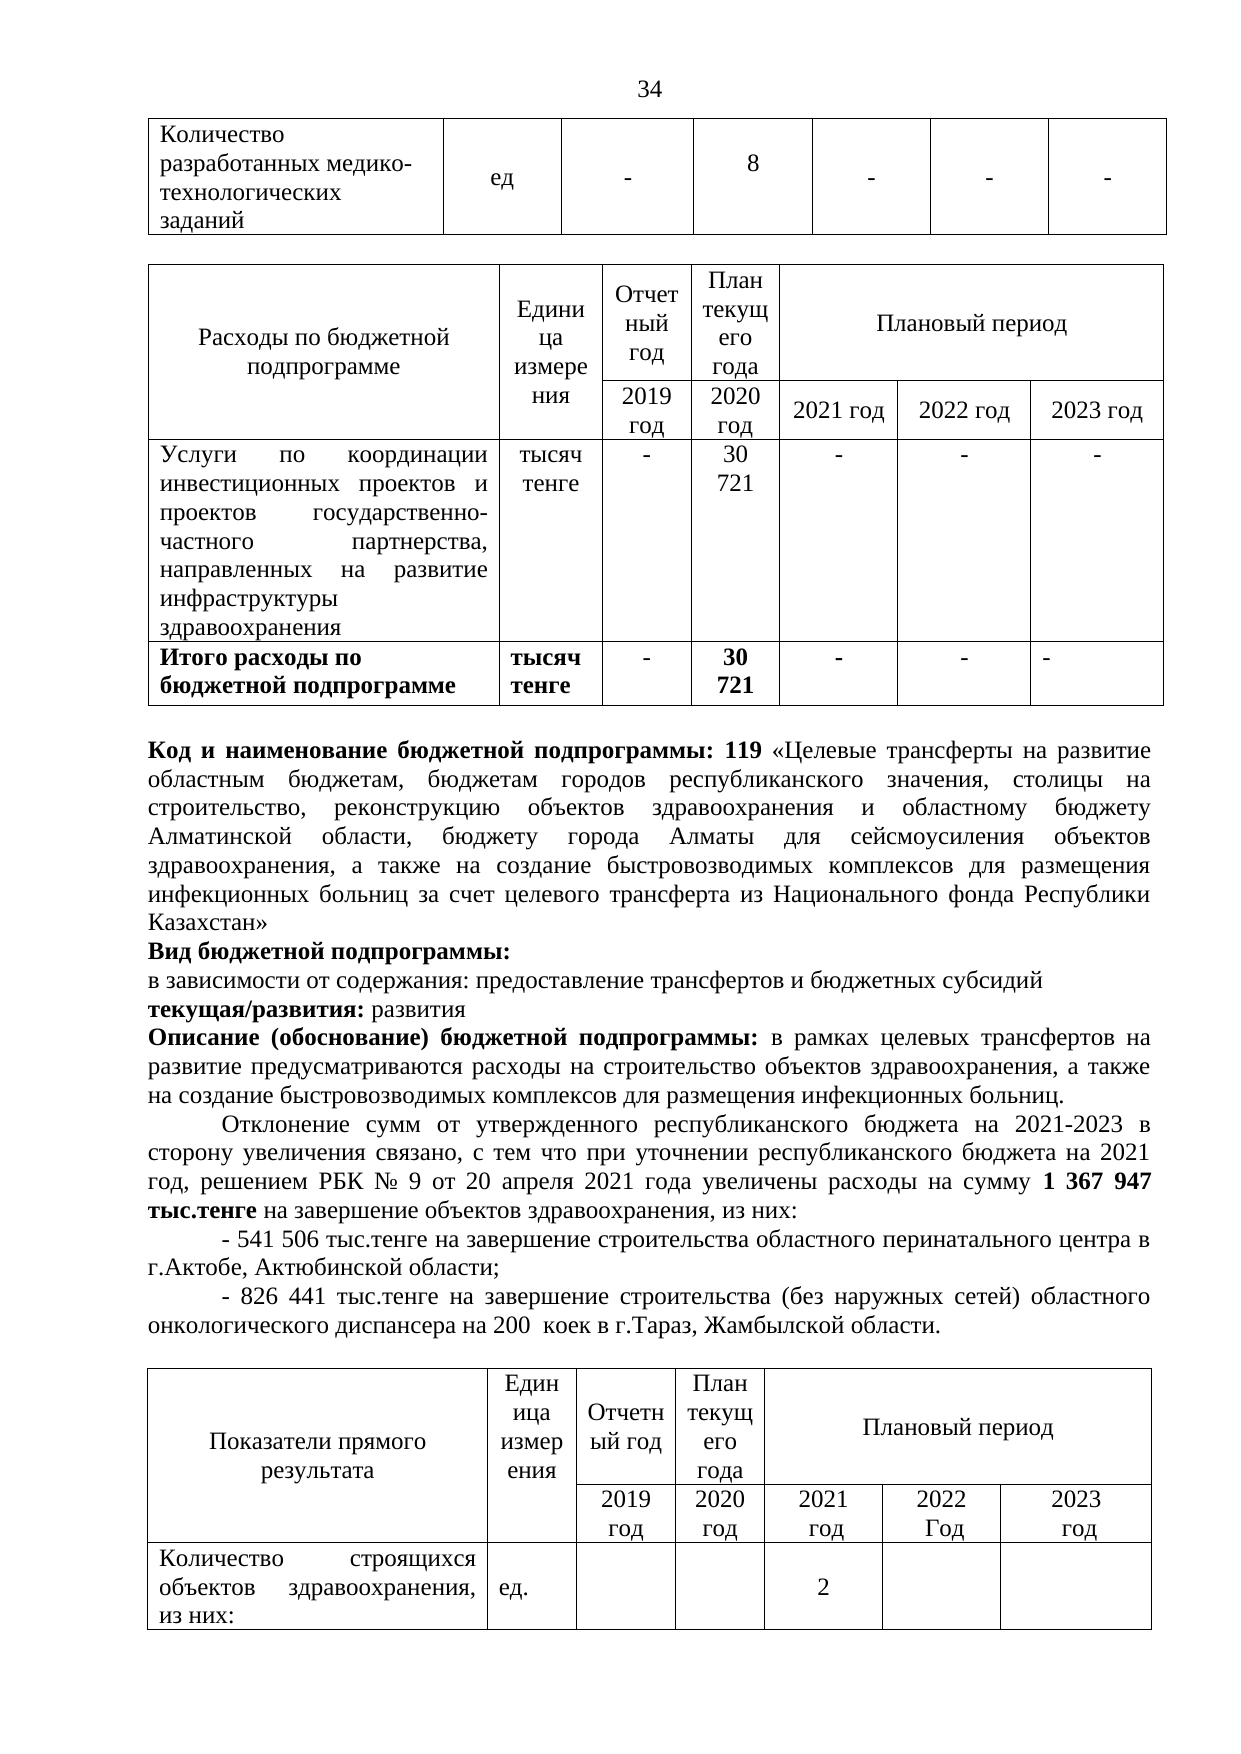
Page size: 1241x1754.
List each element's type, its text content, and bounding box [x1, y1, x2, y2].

table_cell Услуги по координации инвестиционных проектов и проектов государственно-частного партнерства, направленных на развитие инфраструктуры здравоохранения [149, 440, 499, 641]
table_cell [883, 1543, 1000, 1629]
table_cell 2022 год [898, 381, 1030, 438]
text Отклонение сумм от утвержденного республиканского бюджета на 2021-2023 в сторону увеличения связано, с тем что при уточнении республиканского бюджета на 2021 год, решением РБК № 9 от 20 апреля 2021 года увеличены расходы на сумму 1 367 947 тыс.тенге на завершение объектов здравоохранения, из них: [148, 1109, 1152, 1224]
text Вид бюджетной подпрограммы: [148, 936, 1152, 965]
text Описание (обоснование) бюджетной подпрограммы: в рамках целевых трансфертов на развитие предусматриваются расходы на строительство объектов здравоохранения, а также на создание быстровозводимых комплексов для размещения инфекционных больниц. [148, 1022, 1152, 1109]
table_cell 2020 год [676, 1485, 764, 1542]
table_cell 2019 год [603, 381, 691, 438]
table_cell [676, 1543, 764, 1629]
table_cell - [780, 440, 897, 641]
table_header Плановый период [780, 265, 1163, 380]
table_cell 8 [694, 119, 812, 234]
table_header Показатели прямого результата [148, 1369, 487, 1542]
table_cell - [898, 642, 1030, 705]
table_header Единица измерения [500, 265, 602, 438]
table_cell 2020 год [692, 381, 779, 438]
table_cell - [1031, 440, 1163, 641]
text - 826 441 тыс.тенге на завершение строительства (без наружных сетей) областного онкологического диспансера на 200 коек в г.Тараз, Жамбылской области. [148, 1281, 1152, 1339]
table_cell - [603, 642, 691, 705]
table_cell 2022 Год [883, 1485, 1000, 1542]
table_cell Итого расходы по бюджетной подпрограмме [149, 642, 499, 705]
table_cell - [562, 119, 693, 234]
table_header Расходы по бюджетной подпрограмме [149, 265, 499, 438]
table_header Единица измерения [488, 1369, 576, 1542]
table_cell [1001, 1543, 1151, 1629]
text в зависимости от содержания: предоставление трансфертов и бюджетных субсидий [148, 965, 1152, 994]
table_cell 2023 год [1031, 381, 1163, 438]
table_cell Количество разработанных медико-технологических заданий [149, 119, 443, 234]
table_cell 30 721 [692, 440, 779, 641]
table_header План текущего года [676, 1369, 764, 1483]
text текущая/развития: развития [148, 994, 1152, 1022]
table_header Отчетный год [603, 265, 691, 380]
table_cell ед [444, 119, 561, 234]
table_cell тысяч тенге [500, 642, 602, 705]
table_cell 2023 год [1001, 1485, 1151, 1542]
table_cell 2 [765, 1543, 882, 1629]
text Код и наименование бюджетной подпрограммы: 119 «Целевые трансферты на развитие областным бюджетам, бюджетам городов республиканского значения, столицы на строительство, реконструкцию объектов здравоохранения и областному бюджету Алматинской области, бюджету города Алматы для сейсмоусиления объектов здравоохранения, а также на создание быстровозводимых комплексов для размещения инфекционных больниц за счет целевого трансферта из Национального фонда Республики Казахстан» [148, 735, 1152, 936]
table_cell - [780, 642, 897, 705]
table_cell - [931, 119, 1048, 234]
table_cell - [1049, 119, 1166, 234]
table_cell 2021 год [780, 381, 897, 438]
table_cell Количество строящихся объектов здравоохранения, из них: [148, 1543, 487, 1629]
table_cell - [898, 440, 1030, 641]
table_cell 2021 год [765, 1485, 882, 1542]
table_cell 30 721 [692, 642, 779, 705]
table_header План текущего года [692, 265, 779, 380]
table_header Плановый период [765, 1369, 1151, 1483]
text - 541 506 тыс.тенге на завершение строительства областного перинатального центра в г.Актобе, Актюбинской области; [148, 1224, 1152, 1281]
table_cell - [813, 119, 930, 234]
table_cell [577, 1543, 675, 1629]
table_cell - [603, 440, 691, 641]
table_header Отчетный год [577, 1369, 675, 1483]
table_cell - [1031, 642, 1163, 705]
table_cell ед. [488, 1543, 576, 1629]
table_cell тысяч тенге [500, 440, 602, 641]
table_cell 2019 год [577, 1485, 675, 1542]
